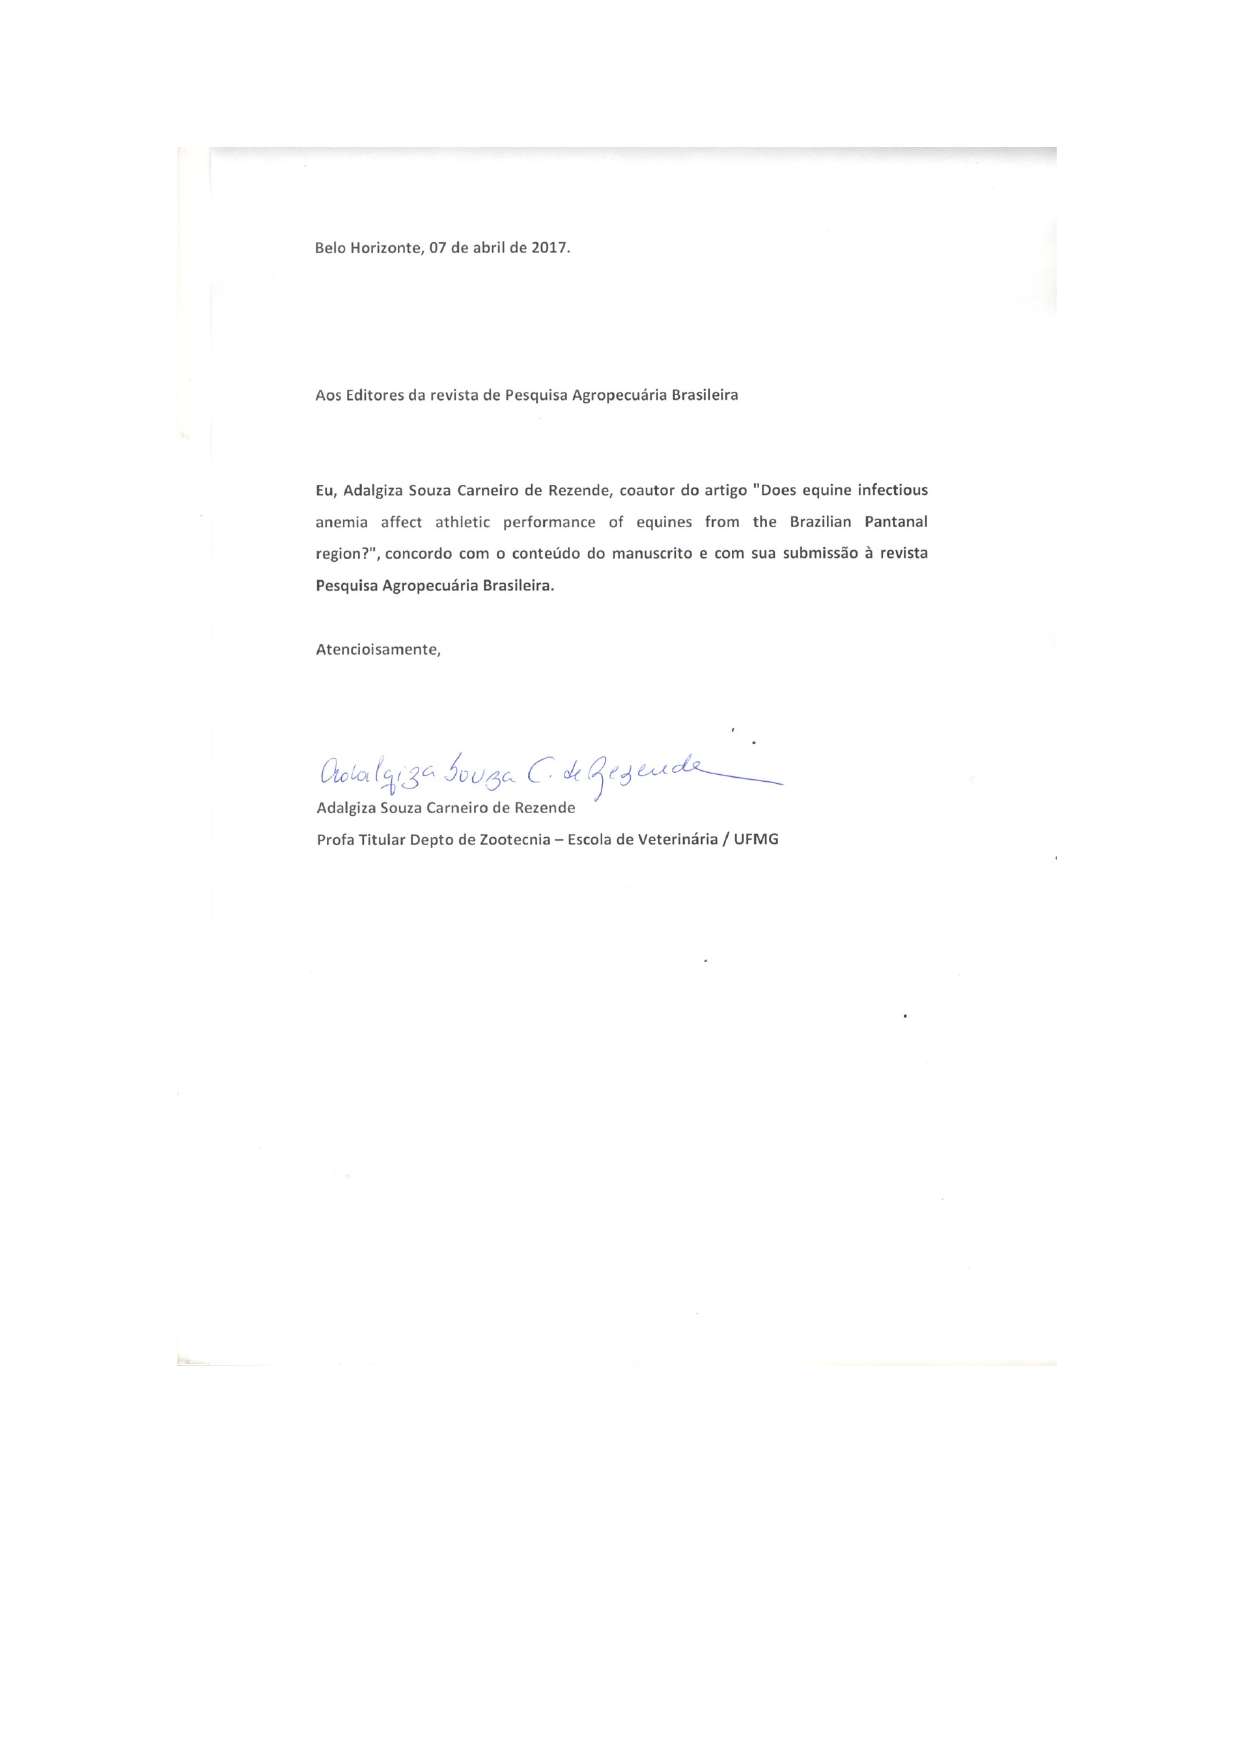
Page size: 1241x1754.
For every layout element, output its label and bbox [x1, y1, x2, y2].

picture [177, 147, 1063, 1366]
